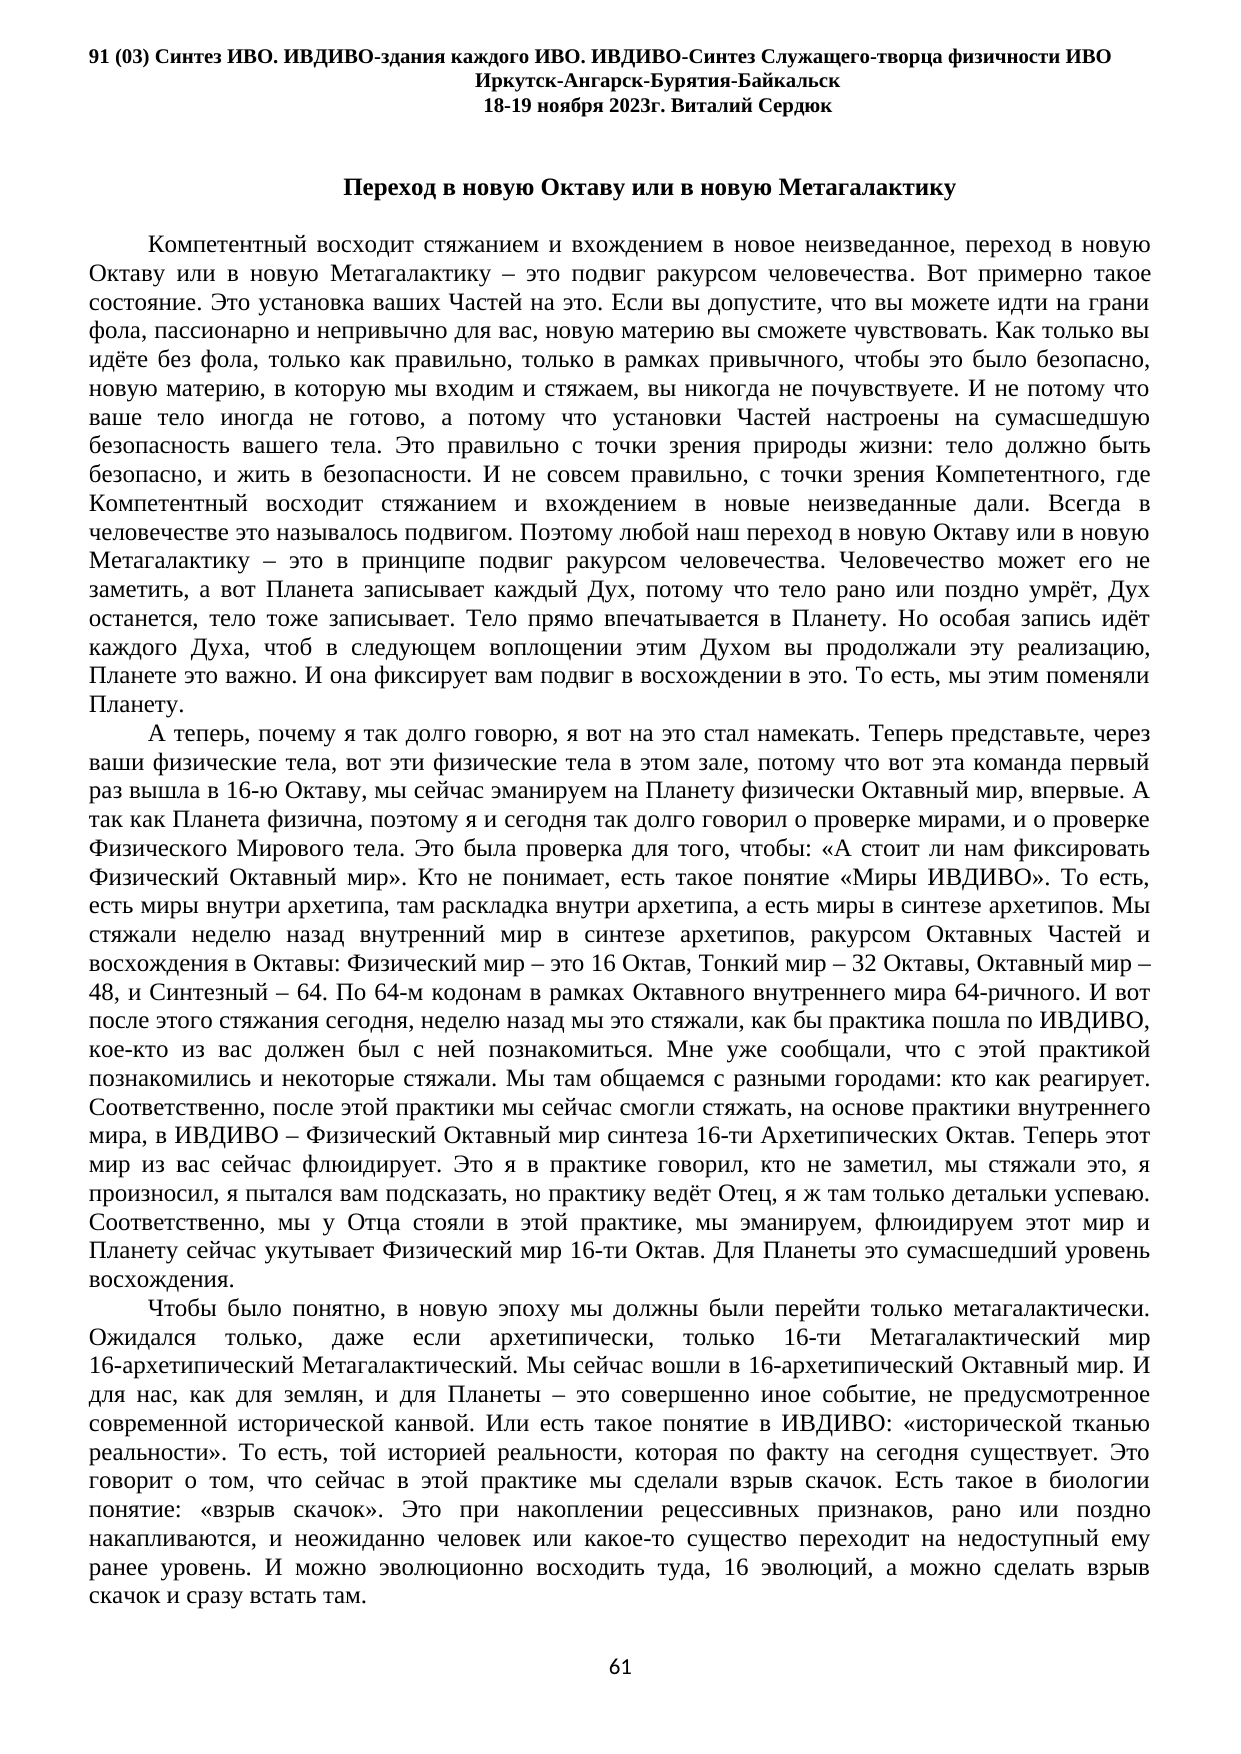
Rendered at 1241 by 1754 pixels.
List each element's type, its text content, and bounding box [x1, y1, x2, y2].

text А теперь, почему я так долго говорю, я вот на это стал намекать. Теперь представьте, через ваши физические тела, вот эти физические тела в этом зале, потому что вот эта команда первый раз вышла в 16-ю Октаву, мы сейчас эманируем на Планету физически Октавный мир, впервые. А так как Планета физична, поэтому я и сегодня так долго говорил о проверке мирами, и о проверке Физического Мирового тела. Это была проверка для того, чтобы: «А стоит ли нам фиксировать Физический Октавный мир». Кто не понимает, есть такое понятие «Миры ИВДИВО». То есть, есть миры внутри архетипа, там раскладка внутри архетипа, а есть миры в синтезе архетипов. Мы стяжали неделю назад внутренний мир в синтезе архетипов, ракурсом Октавных Частей и восхождения в Октавы: Физический мир – это 16 Октав, Тонкий мир – 32 Октавы, Октавный мир – 48, и Синтезный – 64. По 64-м кодонам в рамках Октавного внутреннего мира 64-ричного. И вот после этого стяжания сегодня, неделю назад мы это стяжали, как бы практика пошла по ИВДИВО, кое-кто из вас должен был с ней познакомиться. Мне уже сообщали, что с этой практикой познакомились и некоторые стяжали. Мы там общаемся с разными городами: кто как реагирует. Соответственно, после этой практики мы сейчас смогли стяжать, на основе практики внутреннего мира, в ИВДИВО – Физический Октавный мир синтеза 16-ти Архетипических Октав. Теперь этот мир из вас сейчас флюидирует. Это я в практике говорил, кто не заметил, мы стяжали это, я произносил, я пытался вам подсказать, но практику ведёт Отец, я ж там только детальки успеваю. Соответственно, мы у Отца стояли в этой практике, мы эманируем, флюидируем этот мир и Планету сейчас укутывает Физический мир 16-ти Октав. Для Планеты это сумасшедший уровень восхождения. [89, 718, 1152, 1293]
text Чтобы было понятно, в новую эпоху мы должны были перейти только метагалактически. Ожидался только, даже если архетипически, только 16-ти Метагалактический мир 16-архетипический Метагалактический. Мы сейчас вошли в 16-архетипический Октавный мир. И для нас, как для землян, и для Планеты – это совершенно иное событие, не предусмотренное современной исторической канвой. Или есть такое понятие в ИВДИВО: «исторической тканью реальности». То есть, той историей реальности, которая по факту на сегодня существует. Это говорит о том, что сейчас в этой практике мы сделали взрыв скачок. Есть такое в биологии понятие: «взрыв скачок». Это при накоплении рецессивных признаков, рано или поздно накапливаются, и неожиданно человек или какое-то существо переходит на недоступный ему ранее уровень. И можно эволюционно восходить туда, 16 эволюций, а можно сделать взрыв скачок и сразу встать там. [89, 1293, 1152, 1609]
subtitle Переход в новую Октаву или в новую Метагалактику [89, 172, 1152, 200]
text Компетентный восходит стяжанием и вхождением в новое неизведанное, переход в новую Октаву или в новую Метагалактику – это подвиг ракурсом человечества. Вот примерно такое состояние. Это установка ваших Частей на это. Если вы допустите, что вы можете идти на грани фола, пассионарно и непривычно для вас, новую материю вы сможете чувствовать. Как только вы идёте без фола, только как правильно, только в рамках привычного, чтобы это было безопасно, новую материю, в которую мы входим и стяжаем, вы никогда не почувствуете. И не потому что ваше тело иногда не готово, а потому что установки Частей настроены на сумасшедшую безопасность вашего тела. Это правильно с точки зрения природы жизни: тело должно быть безопасно, и жить в безопасности. И не совсем правильно, с точки зрения Компетентного, где Компетентный восходит стяжанием и вхождением в новые неизведанные дали. Всегда в человечестве это называлось подвигом. Поэтому любой наш переход в новую Октаву или в новую Метагалактику – это в принципе подвиг ракурсом человечества. Человечество может его не заметить, а вот Планета записывает каждый Дух, потому что тело рано или поздно умрёт, Дух останется, тело тоже записывает. Тело прямо впечатывается в Планету. Но особая запись идёт каждого Духа, чтоб в следующем воплощении этим Духом вы продолжали эту реализацию, Планете это важно. И она фиксирует вам подвиг в восхождении в это. То есть, мы этим поменяли Планету. [89, 229, 1152, 718]
